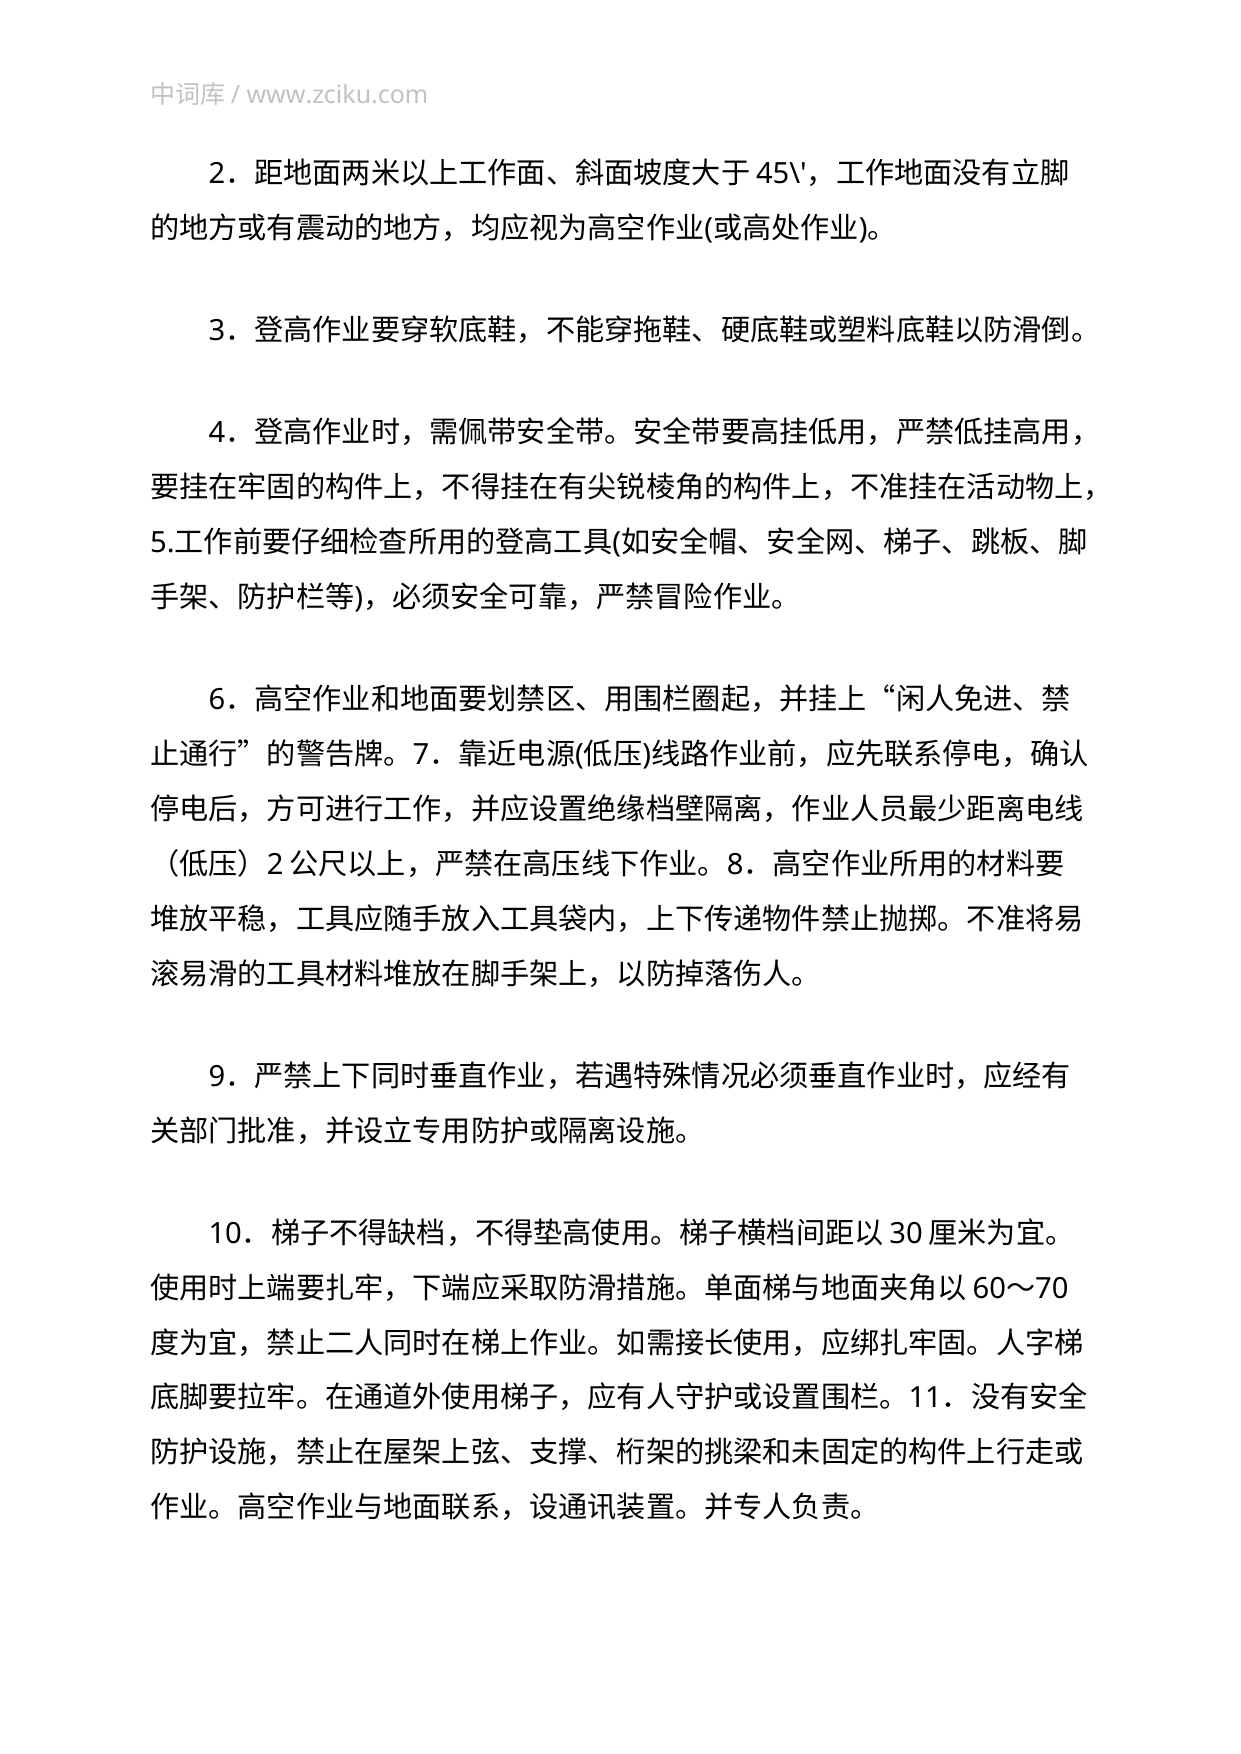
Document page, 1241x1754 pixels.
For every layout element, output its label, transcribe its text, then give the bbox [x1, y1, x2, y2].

text 10．梯子不得缺档，不得垫高使用。梯子横档间距以30厘米为宜。使用时上端要扎牢，下端应采取防滑措施。单面梯与地面夹角以60～70度为宜，禁止二人同时在梯上作业。如需接长使用，应绑扎牢固。人字梯底脚要拉牢。在通道外使用梯子，应有人守护或设置围栏。11．没有安全防护设施，禁止在屋架上弦、支撑、桁架的挑梁和未固定的构件上行走或作业。高空作业与地面联系，设通讯装置。并专人负责。 [150, 1209, 1090, 1526]
text 9．严禁上下同时垂直作业，若遇特殊情况必须垂直作业时，应经有关部门批准，并设立专用防护或隔离设施。 [150, 1052, 1090, 1150]
text 3．登高作业要穿软底鞋，不能穿拖鞋、硬底鞋或塑料底鞋以防滑倒。 [150, 307, 1090, 349]
text 2．距地面两米以上工作面、斜面坡度大于45\'，工作地面没有立脚的地方或有震动的地方，均应视为高空作业(或高处作业)。 [150, 150, 1090, 247]
text 4．登高作业时，需佩带安全带。安全带要高挂低用，严禁低挂高用，要挂在牢固的构件上，不得挂在有尖锐棱角的构件上，不准挂在活动物上，5.工作前要仔细检查所用的登高工具(如安全帽、安全网、梯子、跳板、脚手架、防护栏等)，必须安全可靠，严禁冒险作业。 [150, 409, 1090, 616]
text 6．高空作业和地面要划禁区、用围栏圈起，并挂上“闲人免进、禁止通行”的警告牌。7．靠近电源(低压)线路作业前，应先联系停电，确认停电后，方可进行工作，并应设置绝缘档壁隔离，作业人员最少距离电线（低压）2公尺以上，严禁在高压线下作业。8．高空作业所用的材料要堆放平稳，工具应随手放入工具袋内，上下传递物件禁止抛掷。不准将易滚易滑的工具材料堆放在脚手架上，以防掉落伤人。 [150, 676, 1090, 993]
